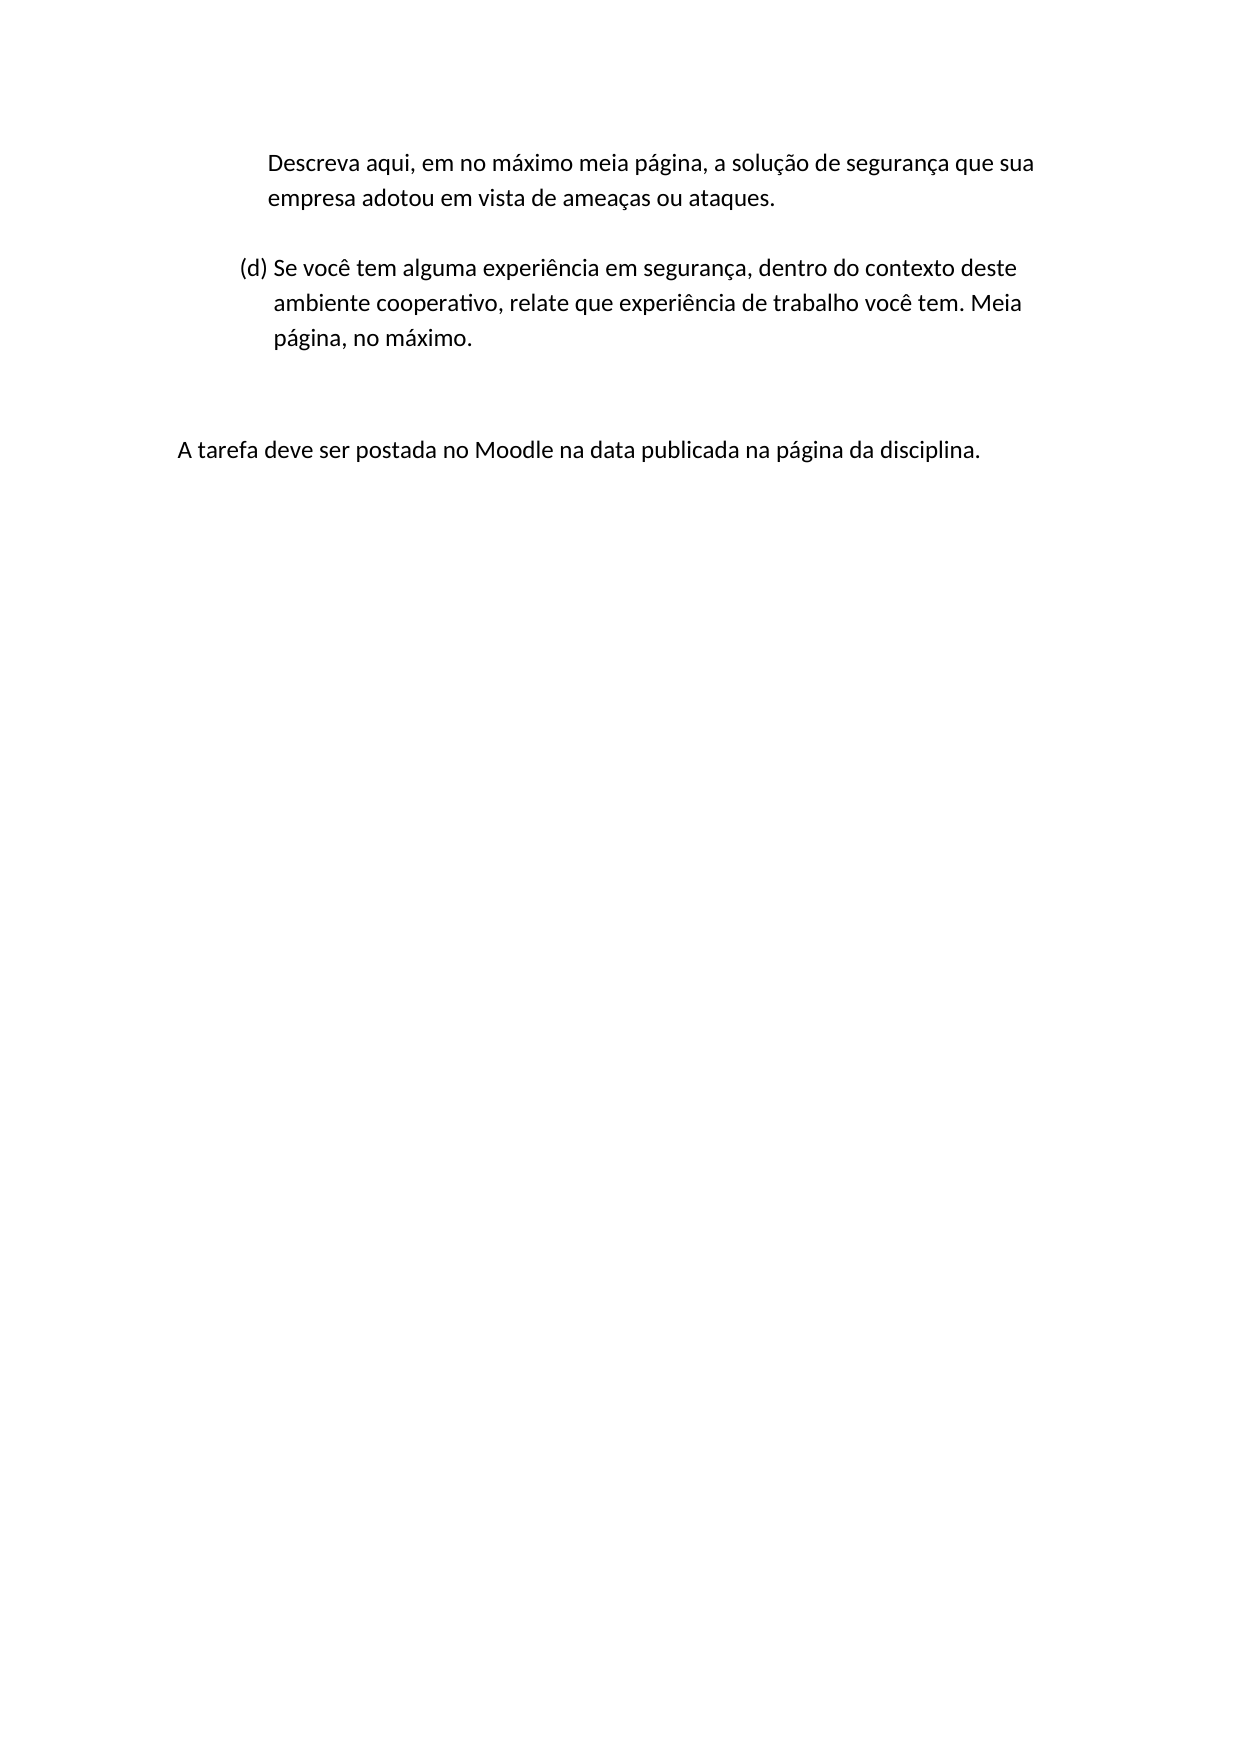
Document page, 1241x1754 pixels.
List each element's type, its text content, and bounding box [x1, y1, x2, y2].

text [177, 148, 1063, 353]
text A tarefa deve ser postada no Moodle na data publicada na página da disciplina. [177, 434, 1063, 465]
